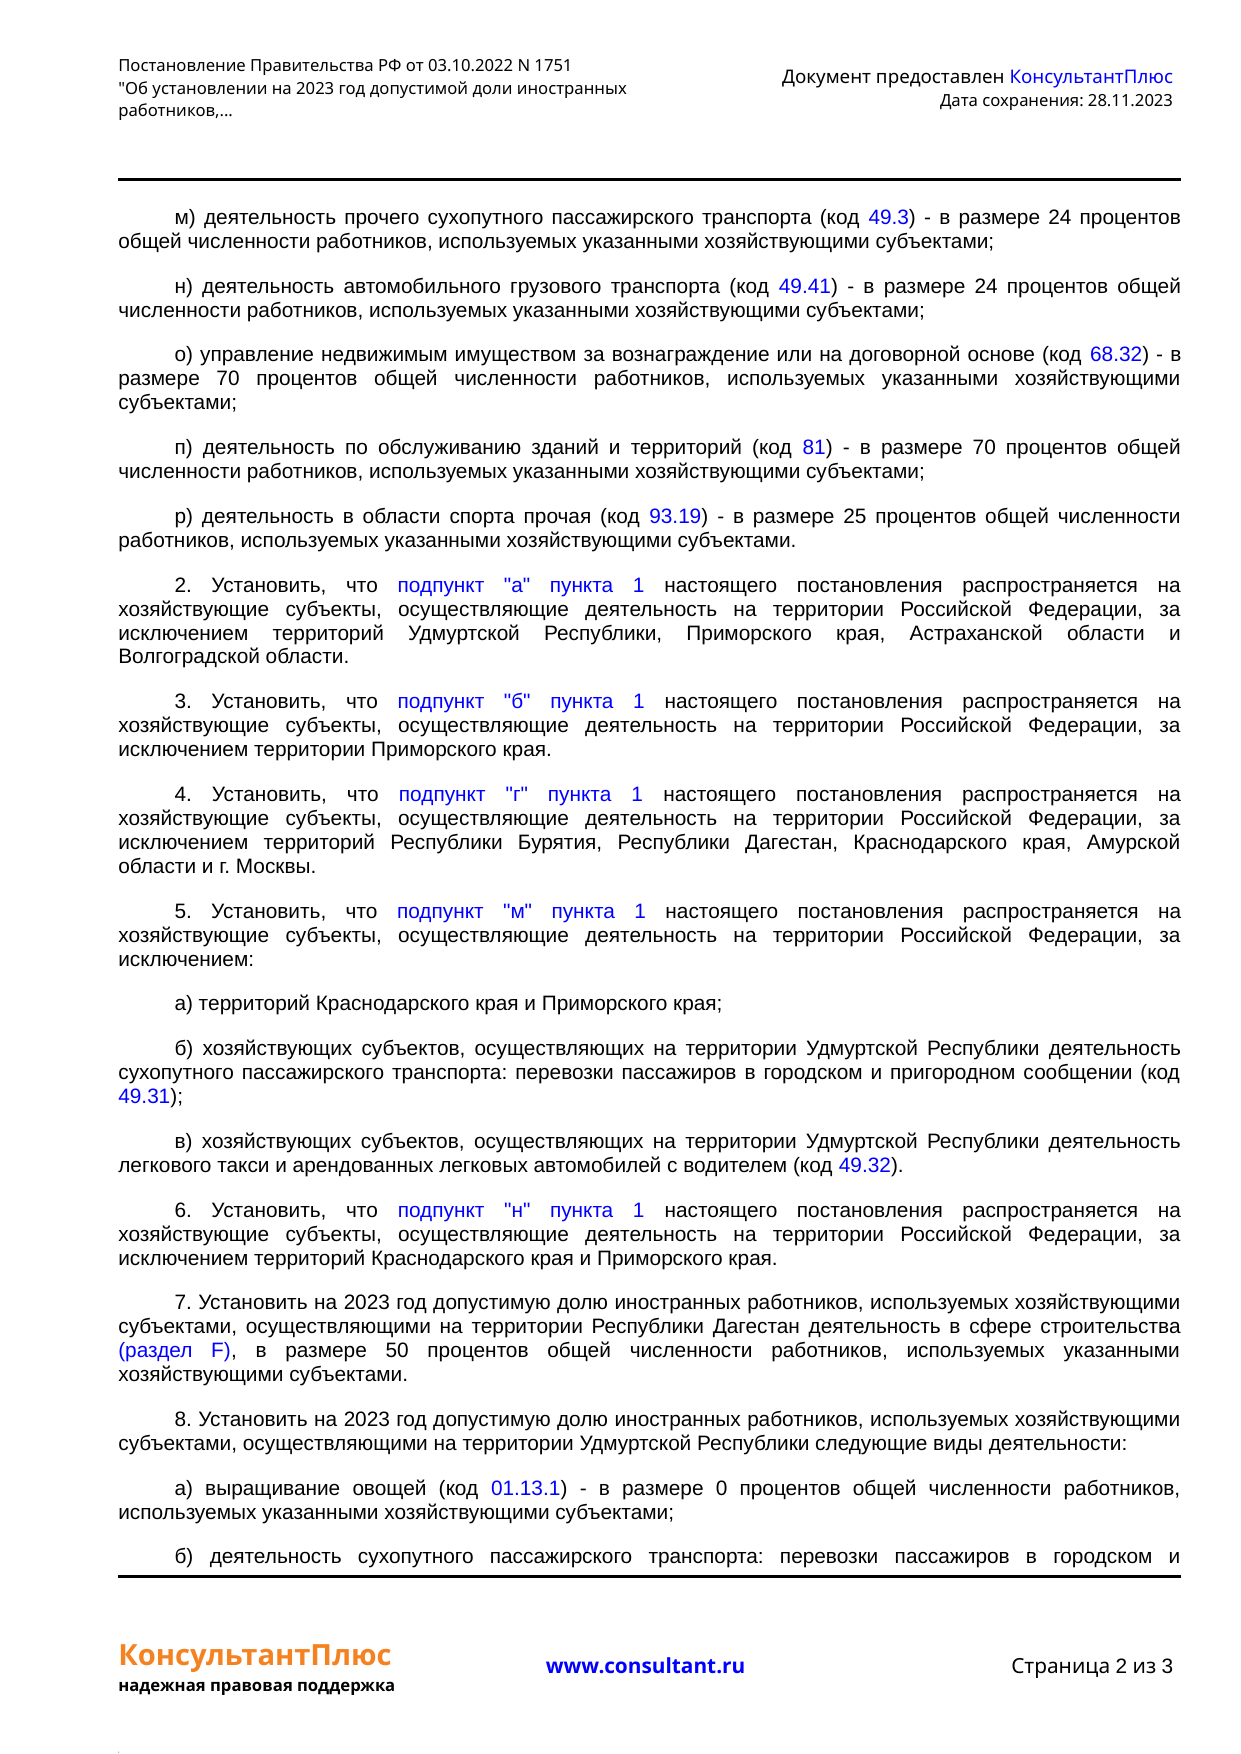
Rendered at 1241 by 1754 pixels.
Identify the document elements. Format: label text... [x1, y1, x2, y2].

text 4. Установить, что подпункт "г" пункта 1 настоящего постановления распространяется на хозяйствующие субъекты, осуществляющие деятельность на территории Российской Федерации, за исключением территорий Республики Бурятия, Республики Дагестан, Краснодарского края, Амурской области и г. Москвы. [118, 782, 1181, 878]
text м) деятельность прочего сухопутного пассажирского транспорта (код 49.3) - в размере 24 процентов общей численности работников, используемых указанными хозяйствующими субъектами; [118, 205, 1181, 253]
text 7. Установить на 2023 год допустимую долю иностранных работников, используемых хозяйствующими субъектами, осуществляющими на территории Республики Дагестан деятельность в сфере строительства (раздел F), в размере 50 процентов общей численности работников, используемых указанными хозяйствующими субъектами. [118, 1290, 1181, 1386]
text 2. Установить, что подпункт "а" пункта 1 настоящего постановления распространяется на хозяйствующие субъекты, осуществляющие деятельность на территории Российской Федерации, за исключением территорий Удмуртской Республики, Приморского края, Астраханской области и Волгоградской области. [118, 572, 1181, 668]
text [118, 1544, 1181, 1568]
text 6. Установить, что подпункт "н" пункта 1 настоящего постановления распространяется на хозяйствующие субъекты, осуществляющие деятельность на территории Российской Федерации, за исключением территорий Краснодарского края и Приморского края. [118, 1197, 1181, 1269]
text а) выращивание овощей (код 01.13.1) - в размере 0 процентов общей численности работников, используемых указанными хозяйствующими субъектами; [118, 1476, 1181, 1523]
text в) хозяйствующих субъектов, осуществляющих на территории Удмуртской Республики деятельность легкового такси и арендованных легковых автомобилей с водителем (код 49.32). [118, 1129, 1181, 1177]
text 8. Установить на 2023 год допустимую долю иностранных работников, используемых хозяйствующими субъектами, осуществляющими на территории Удмуртской Республики следующие виды деятельности: [118, 1407, 1181, 1455]
text 3. Установить, что подпункт "б" пункта 1 настоящего постановления распространяется на хозяйствующие субъекты, осуществляющие деятельность на территории Российской Федерации, за исключением территории Приморского края. [118, 689, 1181, 761]
text б) хозяйствующих субъектов, осуществляющих на территории Удмуртской Республики деятельность сухопутного пассажирского транспорта: перевозки пассажиров в городском и пригородном сообщении (код 49.31); [118, 1036, 1181, 1108]
text о) управление недвижимым имуществом за вознаграждение или на договорной основе (код 68.32) - в размере 70 процентов общей численности работников, используемых указанными хозяйствующими субъектами; [118, 342, 1181, 414]
text п) деятельность по обслуживанию зданий и территорий (код 81) - в размере 70 процентов общей численности работников, используемых указанными хозяйствующими субъектами; [118, 435, 1181, 483]
text н) деятельность автомобильного грузового транспорта (код 49.41) - в размере 24 процентов общей численности работников, используемых указанными хозяйствующими субъектами; [118, 273, 1181, 321]
text р) деятельность в области спорта прочая (код 93.19) - в размере 25 процентов общей численности работников, используемых указанными хозяйствующими субъектами. [118, 504, 1181, 552]
text а) территорий Краснодарского края и Приморского края; [118, 991, 1181, 1015]
text 5. Установить, что подпункт "м" пункта 1 настоящего постановления распространяется на хозяйствующие субъекты, осуществляющие деятельность на территории Российской Федерации, за исключением: [118, 898, 1181, 970]
